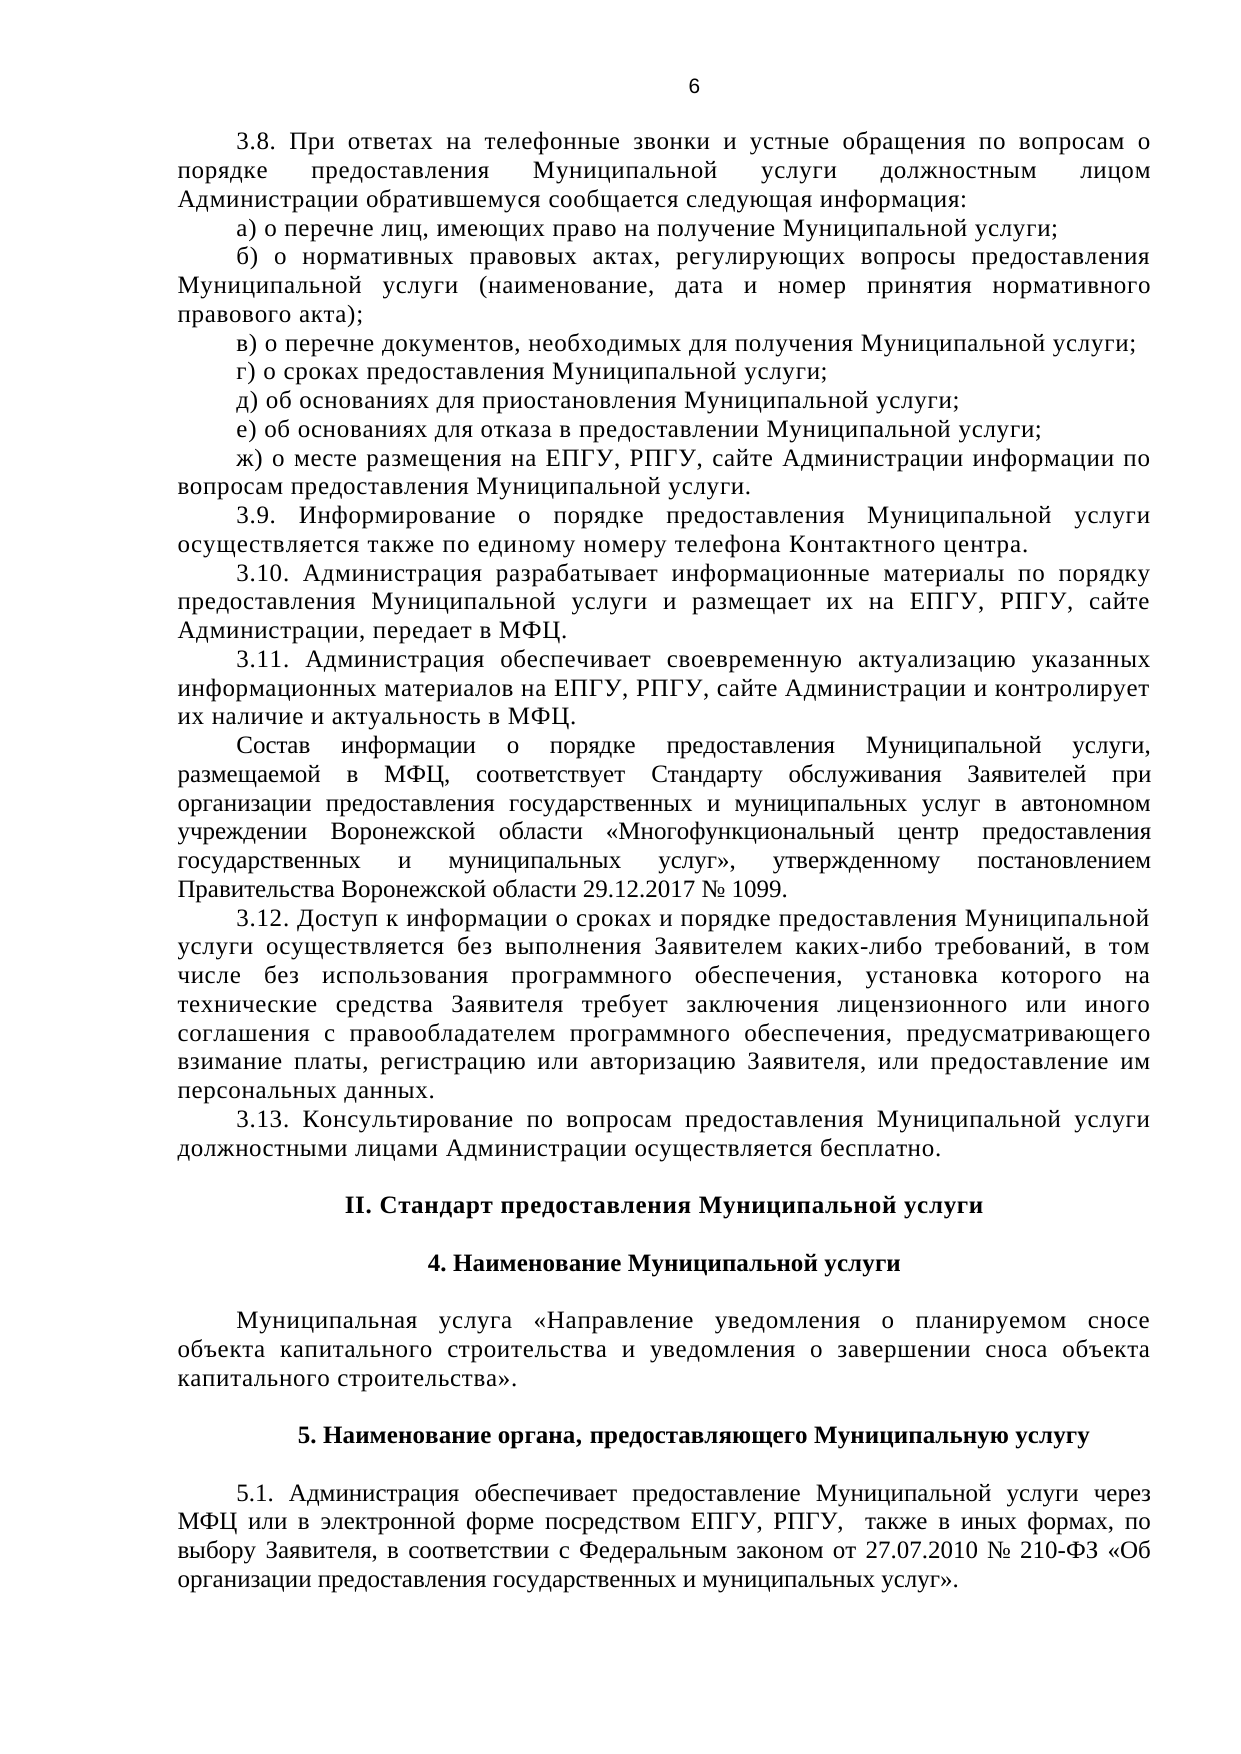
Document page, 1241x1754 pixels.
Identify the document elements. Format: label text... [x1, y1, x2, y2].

text б) о нормативных правовых актах, регулирующих вопросы предоставления Муниципальной услуги (наименование, дата и номер принятия нормативного правового акта); [177, 241, 1152, 328]
text ж) о месте размещения на ЕПГУ, РПГУ, сайте Администрации информации по вопросам предоставления Муниципальной услуги. [177, 443, 1152, 500]
text 3.9. Информирование о порядке предоставления Муниципальной услуги осуществляется также по единому номеру телефона Контактного центра. [177, 500, 1152, 558]
text 3.11. Администрация обеспечивает своевременную актуализацию указанных информационных материалов на ЕПГУ, РПГУ, сайте Администрации и контролирует их наличие и актуальность в МФЦ. [177, 644, 1152, 730]
text 5. Наименование органа, предоставляющего Муниципальную услугу [177, 1420, 1152, 1449]
text а) о перечне лиц, имеющих право на получение Муниципальной услуги; [177, 213, 1152, 241]
text Муниципальная услуга «Направление уведомления о планируемом сносе объекта капитального строительства и уведомления о завершении сноса объекта капитального строительства». [177, 1305, 1152, 1391]
text д) об основаниях для приостановления Муниципальной услуги; [177, 385, 1152, 414]
text 3.13. Консультирование по вопросам предоставления Муниципальной услуги должностными лицами Администрации осуществляется бесплатно. [177, 1104, 1152, 1161]
text II. Стандарт предоставления Муниципальной услуги [177, 1190, 1152, 1219]
text Состав информации о порядке предоставления Муниципальной услуги, размещаемой в МФЦ, соответствует Стандарту обслуживания Заявителей при организации предоставления государственных и муниципальных услуг в автономном учреждении Воронежской области «Многофункциональный центр предоставления государственных и муниципальных услуг», утвержденному постановлением Правительства Воронежской области 29.12.2017 № 1099. [177, 730, 1152, 903]
text 5.1. Администрация обеспечивает предоставление Муниципальной услуги через МФЦ или в электронной форме посредством ЕПГУ, РПГУ, также в иных формах, по выбору Заявителя, в соответствии с Федеральным законом от 27.07.2010 № 210-ФЗ «Об организации предоставления государственных и муниципальных услуг». [177, 1478, 1152, 1593]
text 3.10. Администрация разрабатывает информационные материалы по порядку предоставления Муниципальной услуги и размещает их на ЕПГУ, РПГУ, сайте Администрации, передает в МФЦ. [177, 558, 1152, 644]
text 3.12. Доступ к информации о сроках и порядке предоставления Муниципальной услуги осуществляется без выполнения Заявителем каких-либо требований, в том числе без использования программного обеспечения, установка которого на технические средства Заявителя требует заключения лицензионного или иного соглашения с правообладателем программного обеспечения, предусматривающего взимание платы, регистрацию или авторизацию Заявителя, или предоставление им персональных данных. [177, 903, 1152, 1104]
text 4. Наименование Муниципальной услуги [177, 1248, 1152, 1276]
text г) о сроках предоставления Муниципальной услуги; [177, 356, 1152, 385]
text 3.8. При ответах на телефонные звонки и устные обращения по вопросам о порядке предоставления Муниципальной услуги должностным лицом Администрации обратившемуся сообщается следующая информация: [177, 126, 1152, 213]
text е) об основаниях для отказа в предоставлении Муниципальной услуги; [177, 414, 1152, 443]
text в) о перечне документов, необходимых для получения Муниципальной услуги; [177, 328, 1152, 356]
